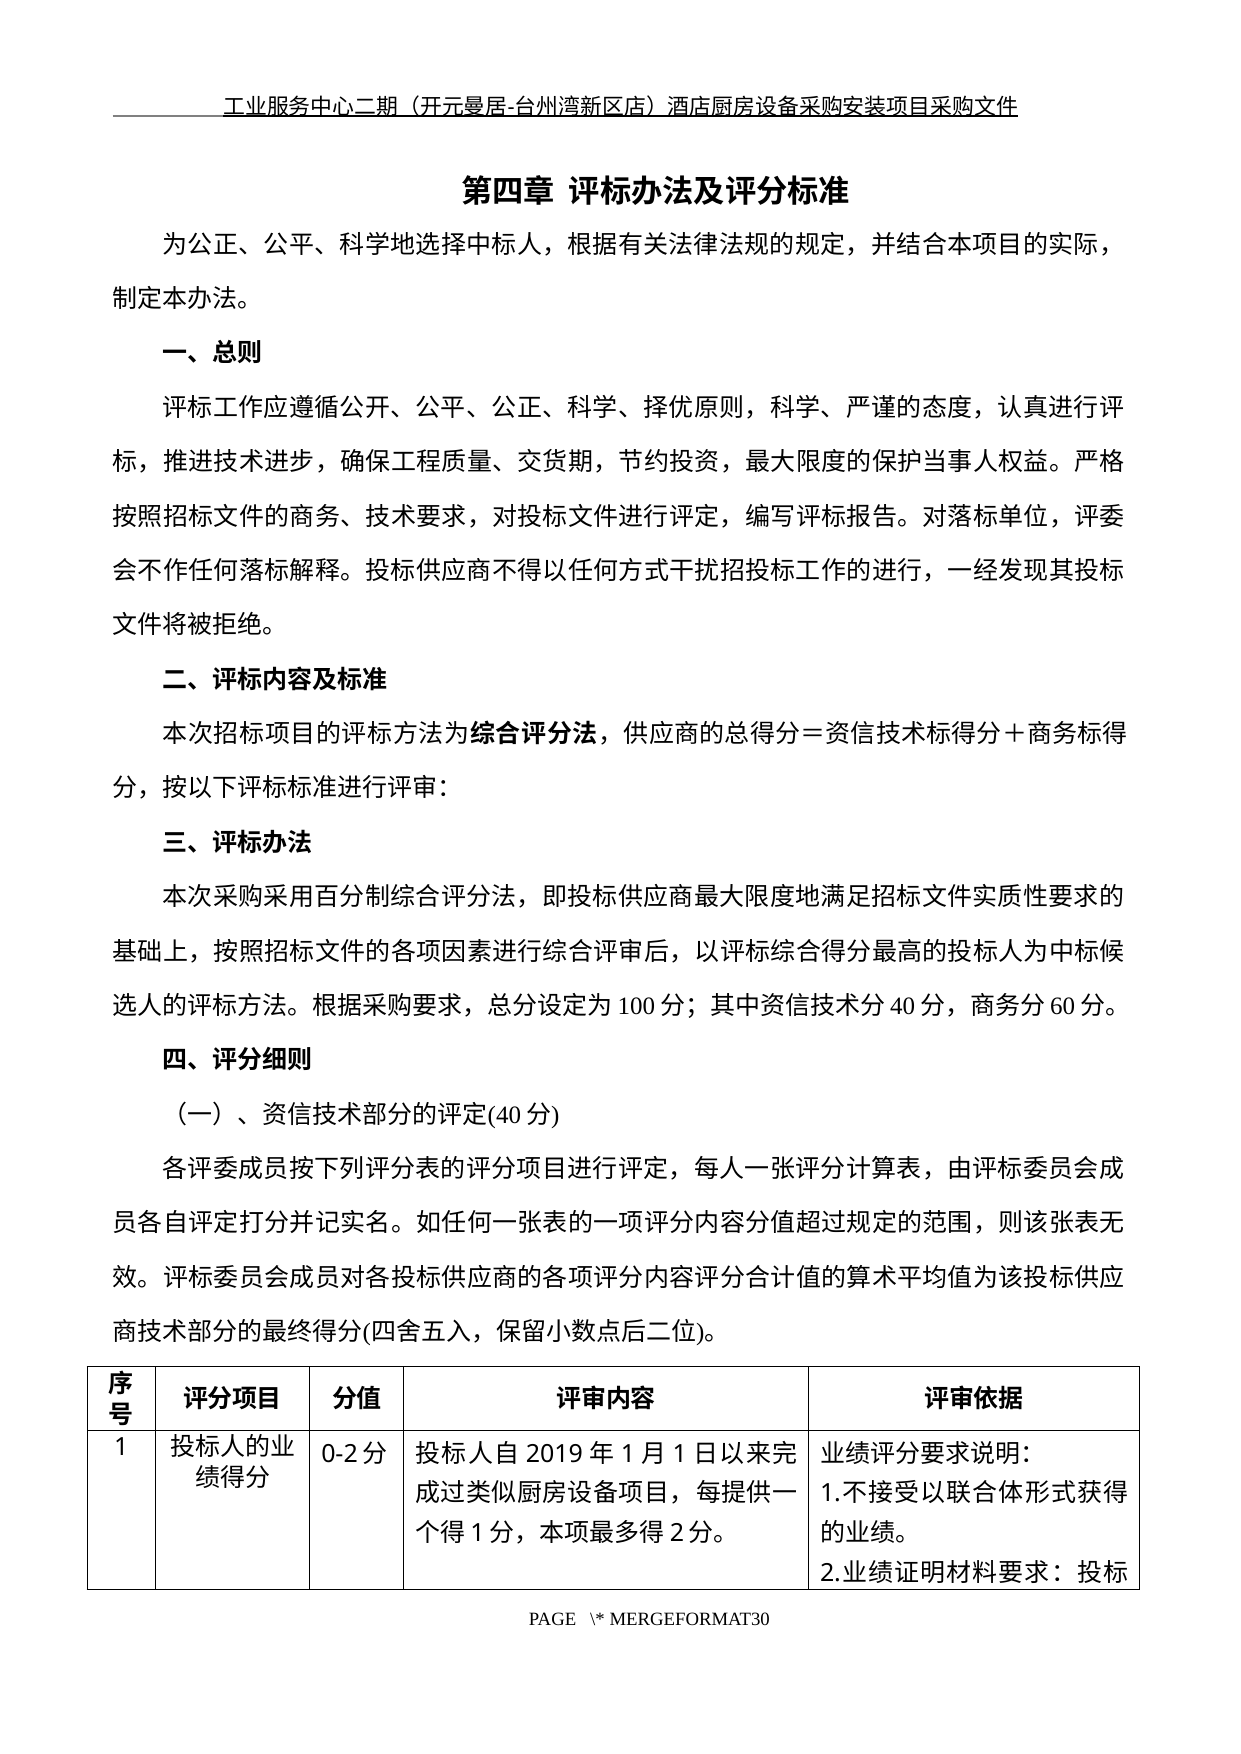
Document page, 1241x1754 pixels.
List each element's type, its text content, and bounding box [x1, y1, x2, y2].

table_header 评审内容 [404, 1367, 808, 1429]
table_header 序号 [88, 1367, 155, 1429]
table_header 分值 [310, 1367, 403, 1429]
table_cell 投标人的业绩得分 [156, 1431, 309, 1589]
text 本次招标项目的评标方法为综合评分法，供应商的总得分＝资信技术标得分＋商务标得分，按以下评标标准进行评审： [112, 713, 1128, 804]
table_header 评审依据 [809, 1367, 1139, 1429]
table_cell 1 [88, 1431, 155, 1589]
table_header 评分项目 [156, 1367, 309, 1429]
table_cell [404, 1431, 808, 1589]
text 一、总则 [112, 333, 1128, 369]
table_cell 0-2分 [310, 1431, 403, 1589]
text （一）、资信技术部分的评定(40分) [112, 1094, 1128, 1130]
text 为公正、公平、科学地选择中标人，根据有关法律法规的规定，并结合本项目的实际，制定本办法。 [112, 224, 1128, 315]
text 本次采购采用百分制综合评分法，即投标供应商最大限度地满足招标文件实质性要求的基础上，按照招标文件的各项因素进行综合评审后，以评标综合得分最高的投标人为中标候选人的评标方法。根据采购要求，总分设定为100分；其中资信技术分40分，商务分60分。 [112, 877, 1128, 1022]
text 三、评标办法 [112, 822, 1128, 858]
text 第四章 评标办法及评分标准 [112, 166, 1128, 212]
text 四、评分细则 [112, 1040, 1128, 1076]
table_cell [809, 1431, 1139, 1589]
text 各评委成员按下列评分表的评分项目进行评定，每人一张评分计算表，由评标委员会成员各自评定打分并记实名。如任何一张表的一项评分内容分值超过规定的范围，则该张表无效。评标委员会成员对各投标供应商的各项评分内容评分合计值的算术平均值为该投标供应商技术部分的最终得分(四舍五入，保留小数点后二位)。 [112, 1148, 1128, 1348]
text 评标工作应遵循公开、公平、公正、科学、择优原则，科学、严谨的态度，认真进行评标，推进技术进步，确保工程质量、交货期，节约投资，最大限度的保护当事人权益。严格按照招标文件的商务、技术要求，对投标文件进行评定，编写评标报告。对落标单位，评委会不作任何落标解释。投标供应商不得以任何方式干扰招投标工作的进行，一经发现其投标文件将被拒绝。 [112, 387, 1128, 641]
text 二、评标内容及标准 [112, 659, 1128, 695]
